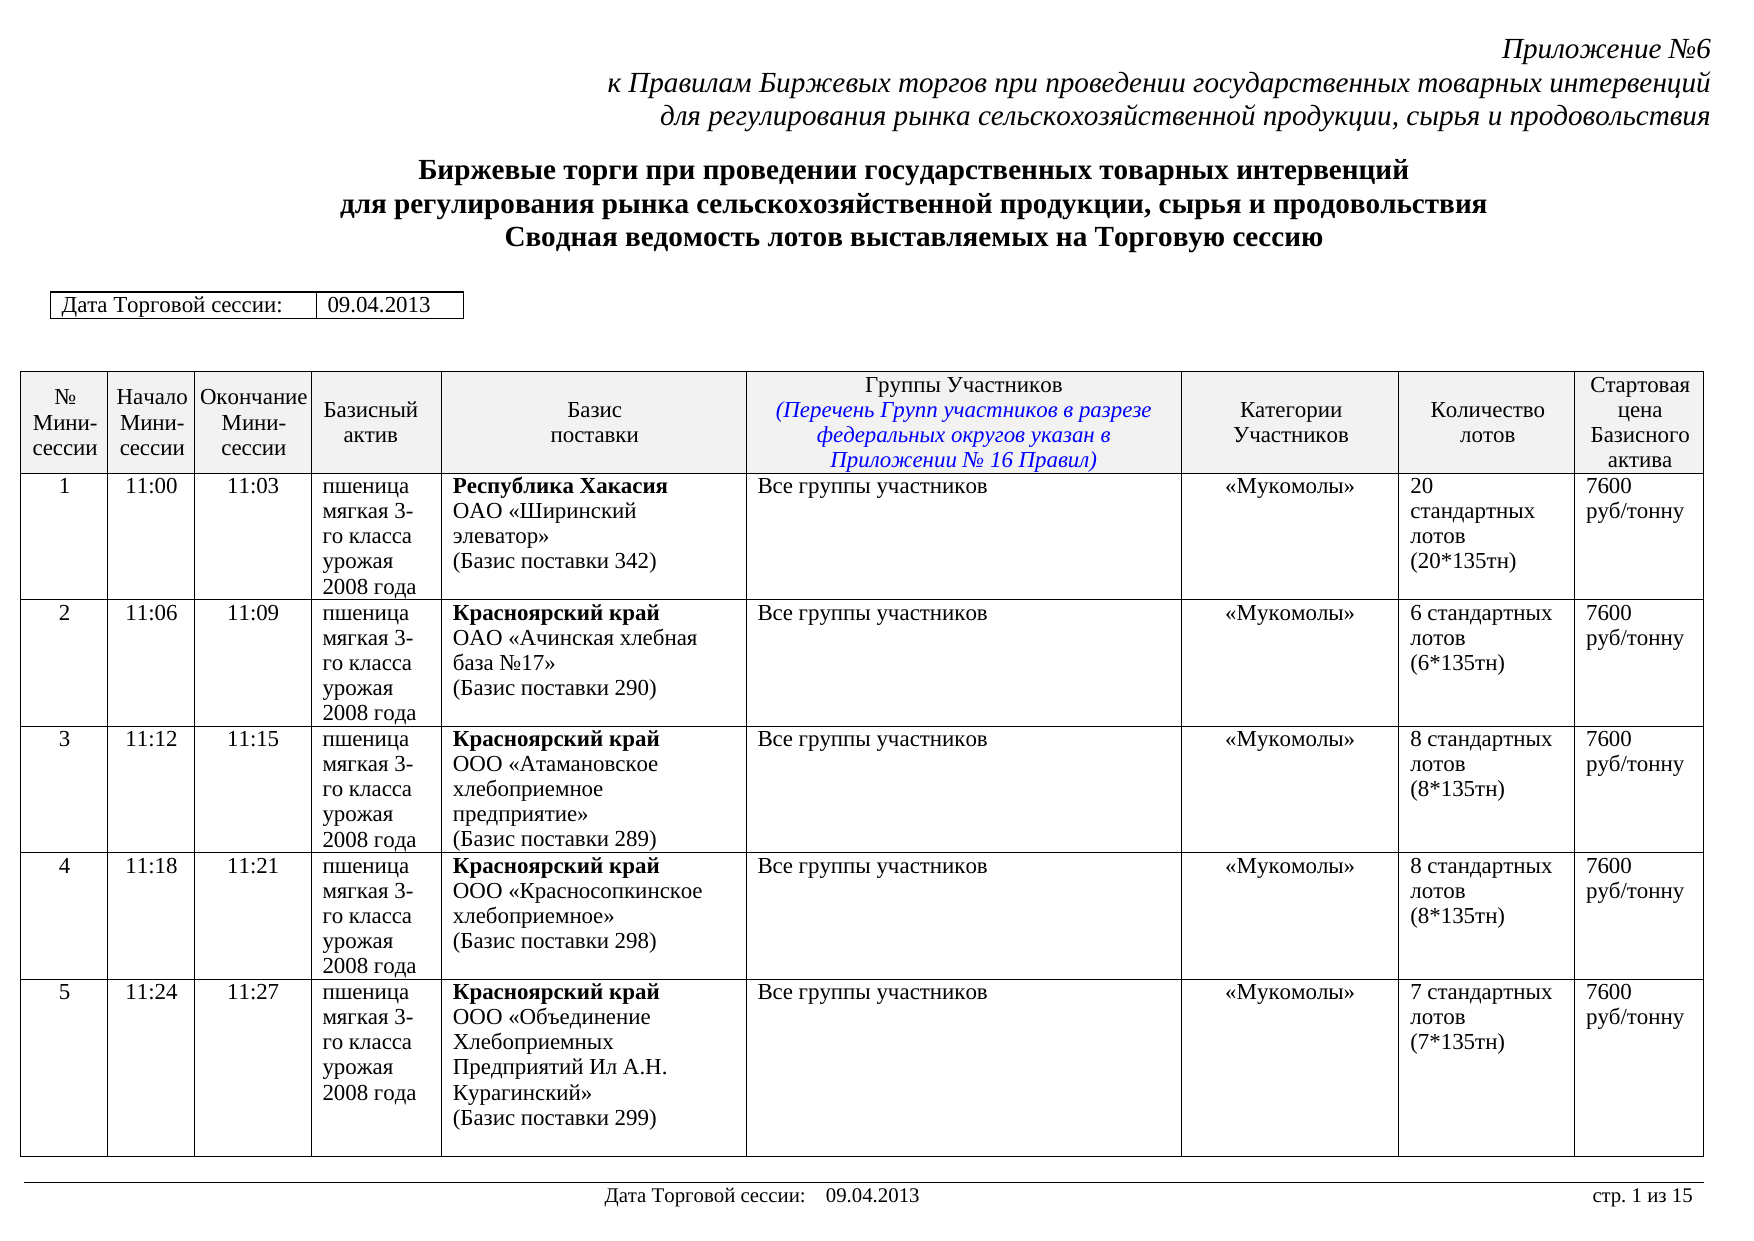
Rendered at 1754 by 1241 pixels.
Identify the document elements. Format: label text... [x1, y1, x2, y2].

table_cell 5 [21, 980, 107, 1156]
table_cell 7600 руб/тонну [1575, 853, 1703, 978]
table_cell 11:21 [195, 853, 311, 978]
table_cell «Мукомолы» [1182, 474, 1398, 599]
table_cell 11:00 [108, 474, 194, 599]
text для регулирования рынка сельскохозяйственной продукции, сырья и продовольствия [35, 186, 1718, 219]
table_cell 11:12 [108, 727, 194, 852]
table_cell Все группы участников [747, 980, 1181, 1156]
table_cell пшеница мягкая 3-го класса урожая 2008 года [312, 727, 441, 852]
table_cell 8 стандартных лотов (8*135тн) [1399, 727, 1574, 852]
table_cell 4 [21, 853, 107, 978]
table_header 09.04.2013 [317, 293, 463, 317]
table_cell Красноярский край ООО «Красносопкинское хлебоприемное» (Базис поставки 298) [442, 853, 746, 978]
table_header № Мини-сессии [21, 372, 107, 473]
table_cell 11:15 [195, 727, 311, 852]
table_cell Красноярский край ООО «Атамановское хлебоприемное предприятие» (Базис поставки 289) [442, 727, 746, 852]
table_cell Все группы участников [747, 474, 1181, 599]
table_cell Красноярский край ОАО «Ачинская хлебная база №17» (Базис поставки 290) [442, 600, 746, 726]
table_cell 3 [21, 727, 107, 852]
table_header Начало Мини-сессии [108, 372, 194, 473]
table_header Стартовая цена Базисного актива [1575, 372, 1703, 473]
table_header Базис поставки [442, 372, 746, 473]
table_cell 11:09 [195, 600, 311, 726]
table_header Количество лотов [1399, 372, 1574, 473]
table_cell Все группы участников [747, 600, 1181, 726]
table_cell 11:18 [108, 853, 194, 978]
table_header Приложение №6 к Правилам Биржевых торгов при проведении государственных товарных интервенций для регулирования рынка сельскохозяйственной продукции, сырья и продовольствия [34, 30, 1717, 133]
table_cell 11:06 [108, 600, 194, 726]
table_cell Красноярский край ООО «Объединение Хлебоприемных Предприятий Ил А.Н. Курагинский» (Базис поставки 299) [442, 980, 746, 1156]
table_header Группы Участников (Перечень Групп участников в разрезе федеральных округов указан в Приложении № 16 Правил) [747, 372, 1181, 473]
table_cell 11:03 [195, 474, 311, 599]
table_cell 1 [21, 474, 107, 599]
table_header Дата Торговой сессии: [51, 293, 316, 317]
table_cell пшеница мягкая 3-го класса урожая 2008 года [312, 980, 441, 1156]
table_cell 7600 руб/тонну [1575, 980, 1703, 1156]
table_cell 11:27 [195, 980, 311, 1156]
table_header Окончание Мини-сессии [195, 372, 311, 473]
table_cell пшеница мягкая 3-го класса урожая 2008 года [312, 853, 441, 978]
table_cell «Мукомолы» [1182, 853, 1398, 978]
table_cell Все группы участников [747, 853, 1181, 978]
table_cell пшеница мягкая 3-го класса урожая 2008 года [312, 474, 441, 599]
text Сводная ведомость лотов выставляемых на Торговую сессию [35, 219, 1718, 253]
text Биржевые торги при проведении государственных товарных интервенций [35, 152, 1718, 186]
table_cell 7600 руб/тонну [1575, 474, 1703, 599]
table_cell 7600 руб/тонну [1575, 727, 1703, 852]
table_cell пшеница мягкая 3-го класса урожая 2008 года [312, 600, 441, 726]
table_cell 7 стандартных лотов (7*135тн) [1399, 980, 1574, 1156]
table_cell 7600 руб/тонну [1575, 600, 1703, 726]
table_header Базисный актив [312, 372, 441, 473]
table_cell «Мукомолы» [1182, 727, 1398, 852]
table_cell «Мукомолы» [1182, 600, 1398, 726]
table_cell «Мукомолы» [1182, 980, 1398, 1156]
table_cell 8 стандартных лотов (8*135тн) [1399, 853, 1574, 978]
table_header Категории Участников [1182, 372, 1398, 473]
table_cell 6 стандартных лотов (6*135тн) [1399, 600, 1574, 726]
table_cell Республика Хакасия ОАО «Ширинский элеватор» (Базис поставки 342) [442, 474, 746, 599]
table_cell 11:24 [108, 980, 194, 1156]
table_cell 20 стандартных лотов (20*135тн) [1399, 474, 1574, 599]
table_cell Все группы участников [747, 727, 1181, 852]
table_cell 2 [21, 600, 107, 726]
